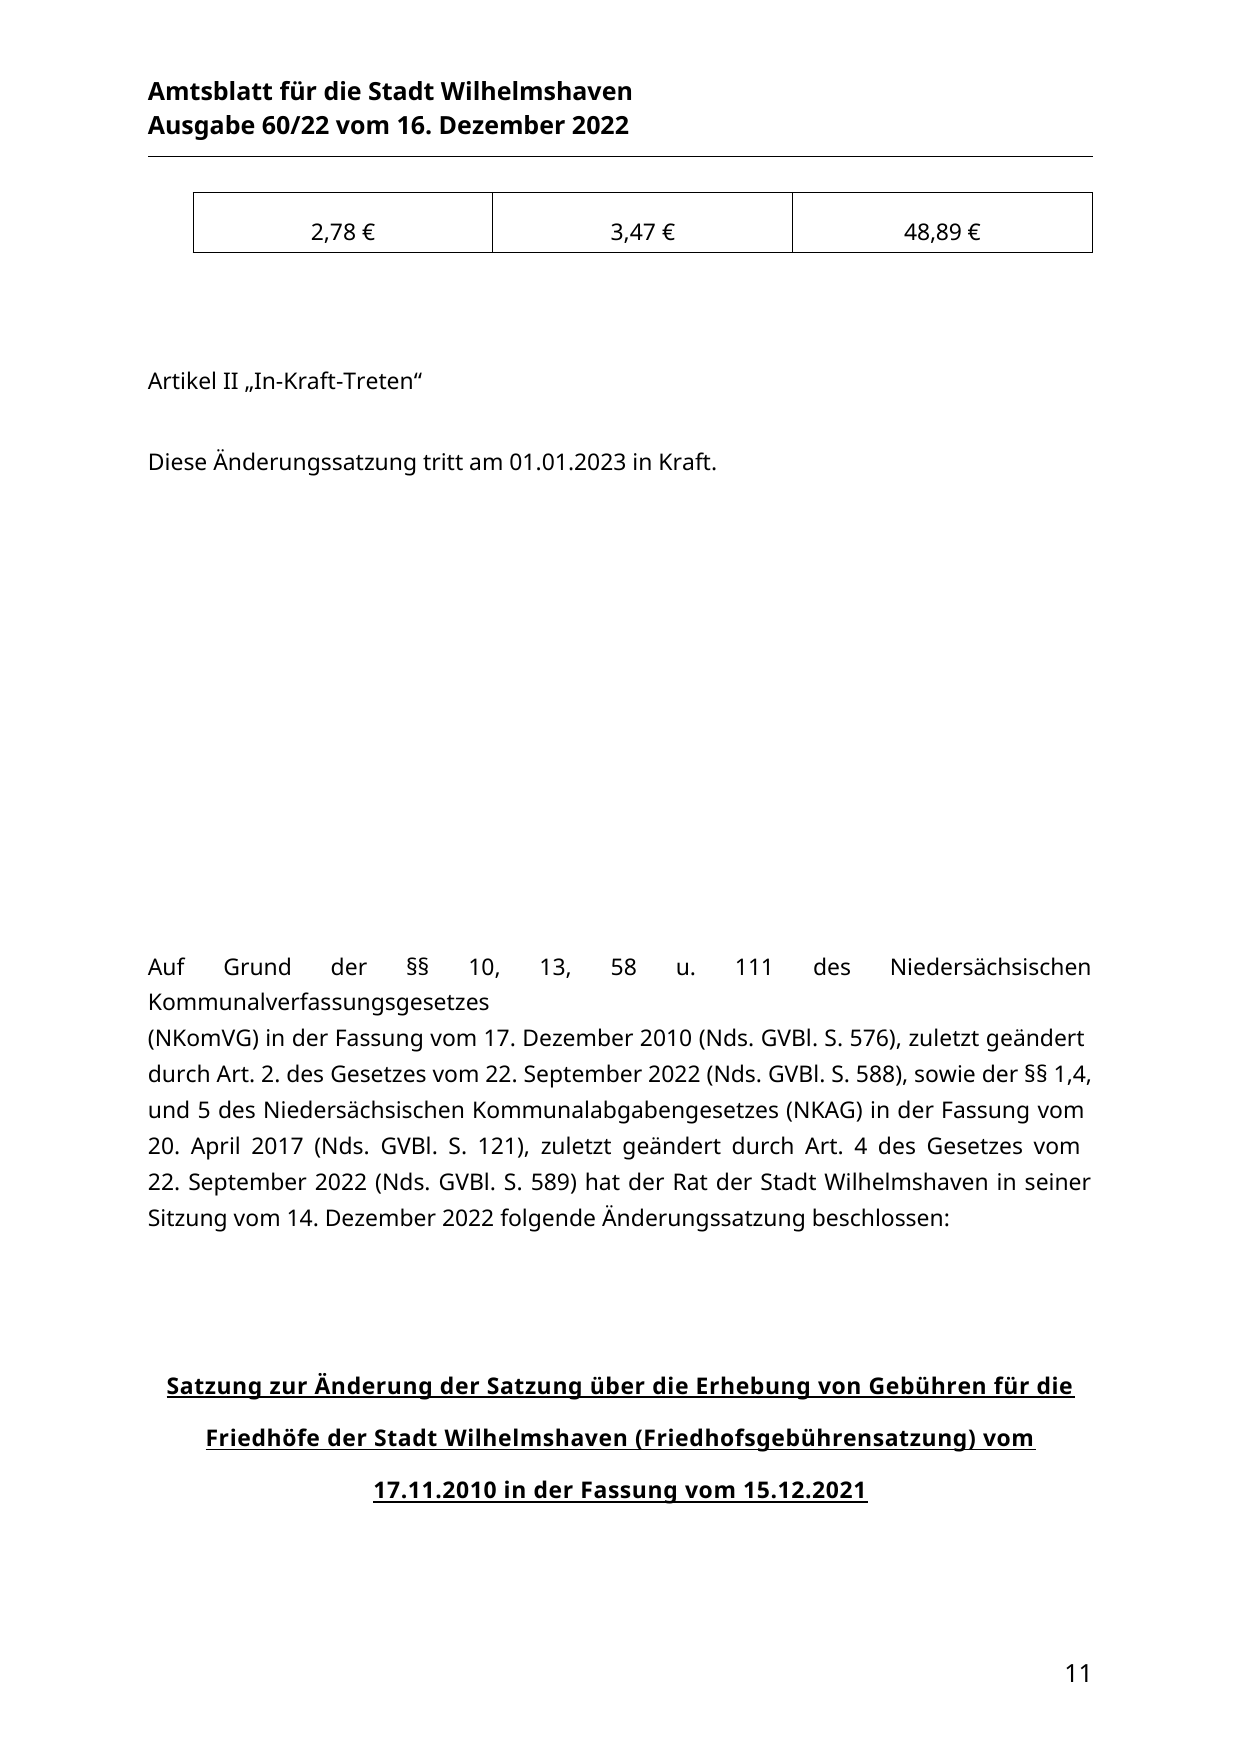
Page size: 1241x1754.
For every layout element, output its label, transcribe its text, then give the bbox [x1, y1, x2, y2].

text Satzung zur Änderung der Satzung über die Erhebung von Gebühren für die Friedhöfe der Stadt Wilhelmshaven (Friedhofsgebührensatzung) vom 17.11.2010 in der Fassung vom 15.12.2021 [148, 1317, 1093, 1523]
text Diese Änderungssatzung tritt am 01.01.2023 in Kraft. [148, 446, 1093, 477]
table_cell 3,47 € [493, 193, 792, 252]
table_cell 48,89 € [793, 193, 1092, 252]
text Auf Grund der §§ 10, 13, 58 u. 111 des Niedersächsischen Kommunalverfassungsgesetzes (NKomVG) in der Fassung vom 17. Dezember 2010 (Nds. GVBl. S. 576), zuletzt geändert durch Art. 2. des Gesetzes vom 22. September 2022 (Nds. GVBl. S. 588), sowie der §§ 1,4, und 5 des Niedersächsischen Kommunalabgabengesetzes (NKAG) in der Fassung vom 20. April 2017 (Nds. GVBl. S. 121), zuletzt geändert durch Art. 4 des Gesetzes vom 22. September 2022 (Nds. GVBl. S. 589) hat der Rat der Stadt Wilhelmshaven in seiner Sitzung vom 14. Dezember 2022 folgende Änderungssatzung beschlossen: [148, 950, 1093, 1233]
text Artikel II „In-Kraft-Treten“ [148, 364, 1093, 396]
table_cell 2,78 € [194, 193, 492, 252]
